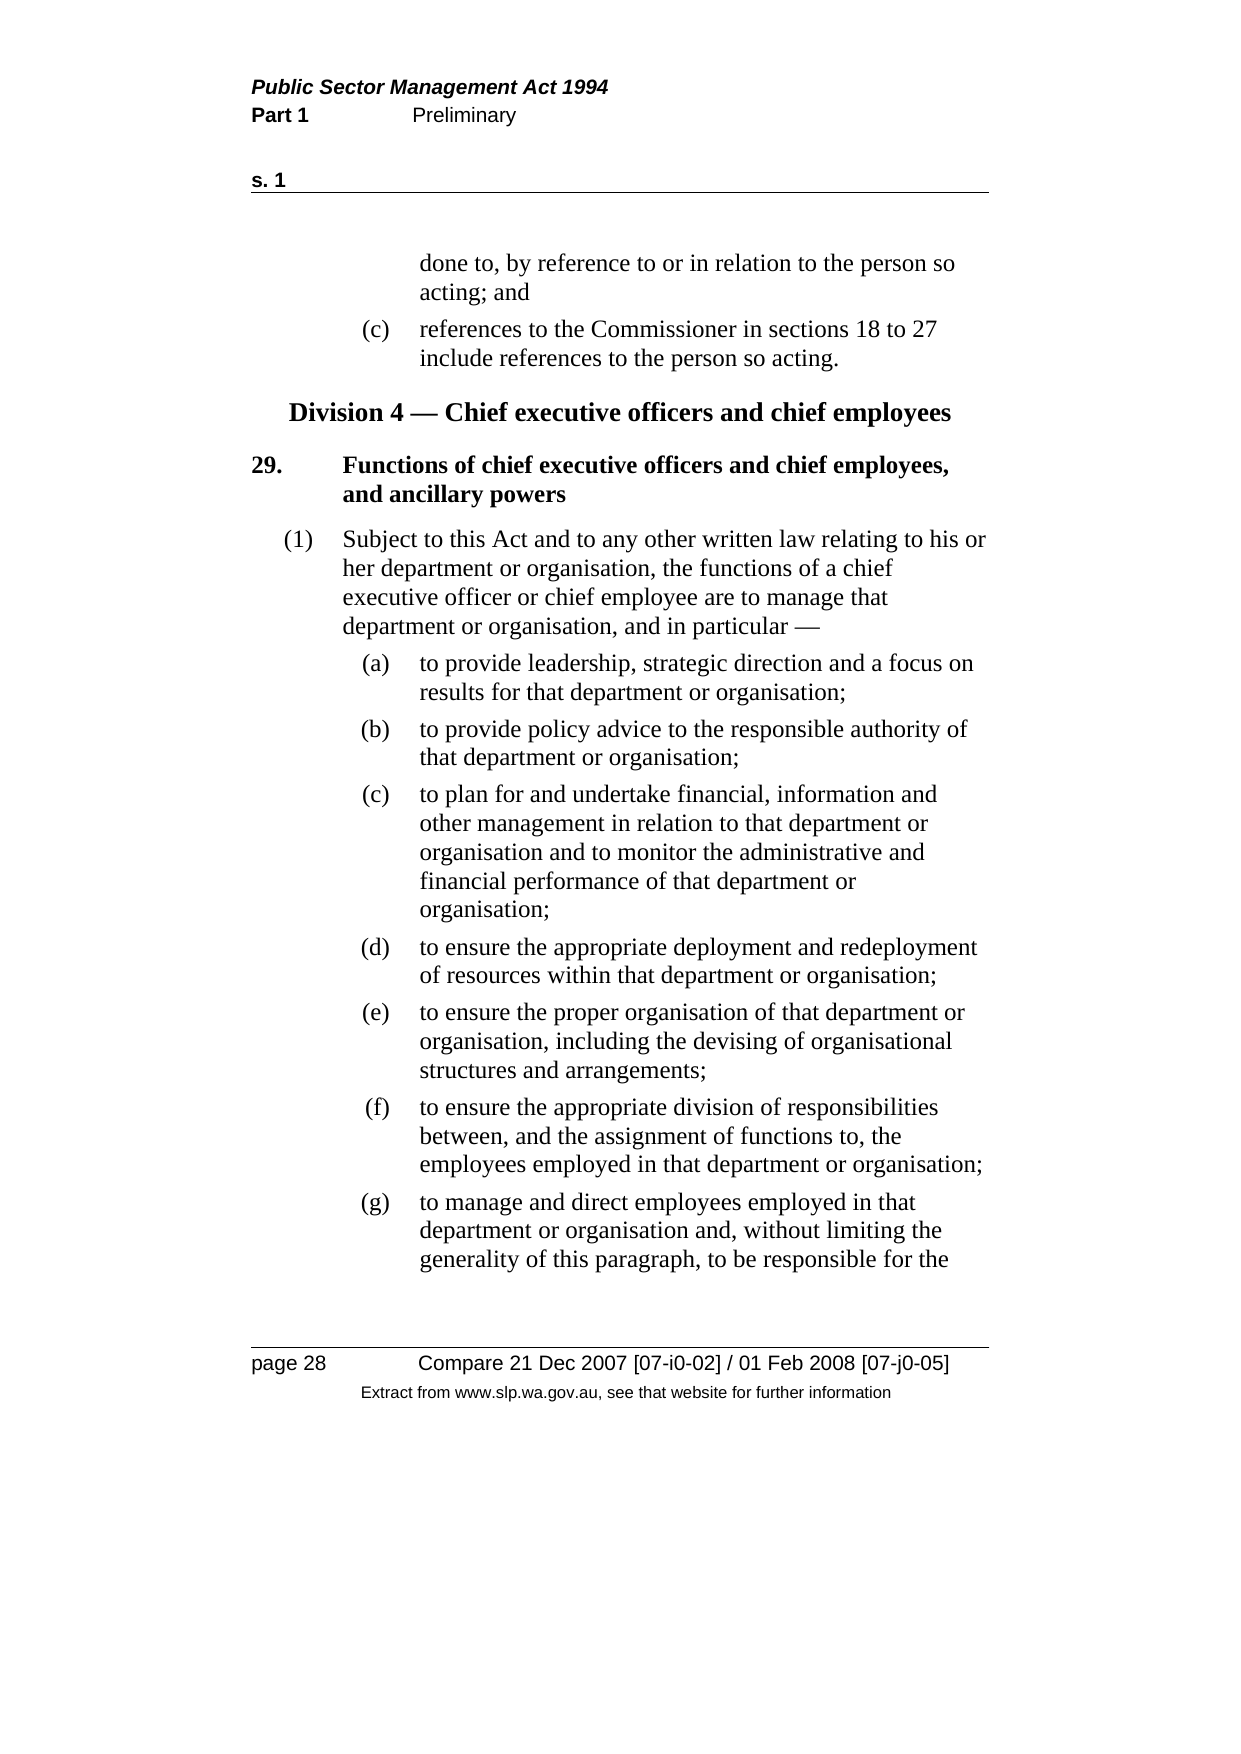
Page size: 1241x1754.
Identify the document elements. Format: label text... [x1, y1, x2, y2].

text (f) to ensure the appropriate division of responsibilities between, and the assignment of functions to, the employees employed in that department or organisation; [251, 1092, 989, 1178]
text (c) to plan for and undertake financial, information and other management in relation to that department or organisation and to monitor the administrative and financial performance of that department or organisation; [251, 779, 989, 923]
subtitle 29. Functions of chief executive officers and chief employees, and ancillary powers [251, 450, 989, 508]
text (1) Subject to this Act and to any other written law relating to his or her department or organisation, the functions of a chief executive officer or chief employee are to manage that department or organisation, and in particular — [251, 524, 989, 639]
text (a) to provide leadership, strategic direction and a focus on results for that department or organisation; [251, 648, 989, 705]
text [251, 248, 989, 306]
text (e) to ensure the proper organisation of that department or organisation, including the devising of organisational structures and arrangements; [251, 997, 989, 1084]
text (d) to ensure the appropriate deployment and redeployment of resources within that department or organisation; [251, 932, 989, 989]
subtitle Division 4 — Chief executive officers and chief employees [251, 396, 989, 427]
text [251, 1187, 989, 1273]
text (b) to provide policy advice to the responsible authority of that department or organisation; [251, 714, 989, 771]
text (c) references to the Commissioner in sections 18 to 27 include references to the person so acting. [251, 314, 989, 371]
